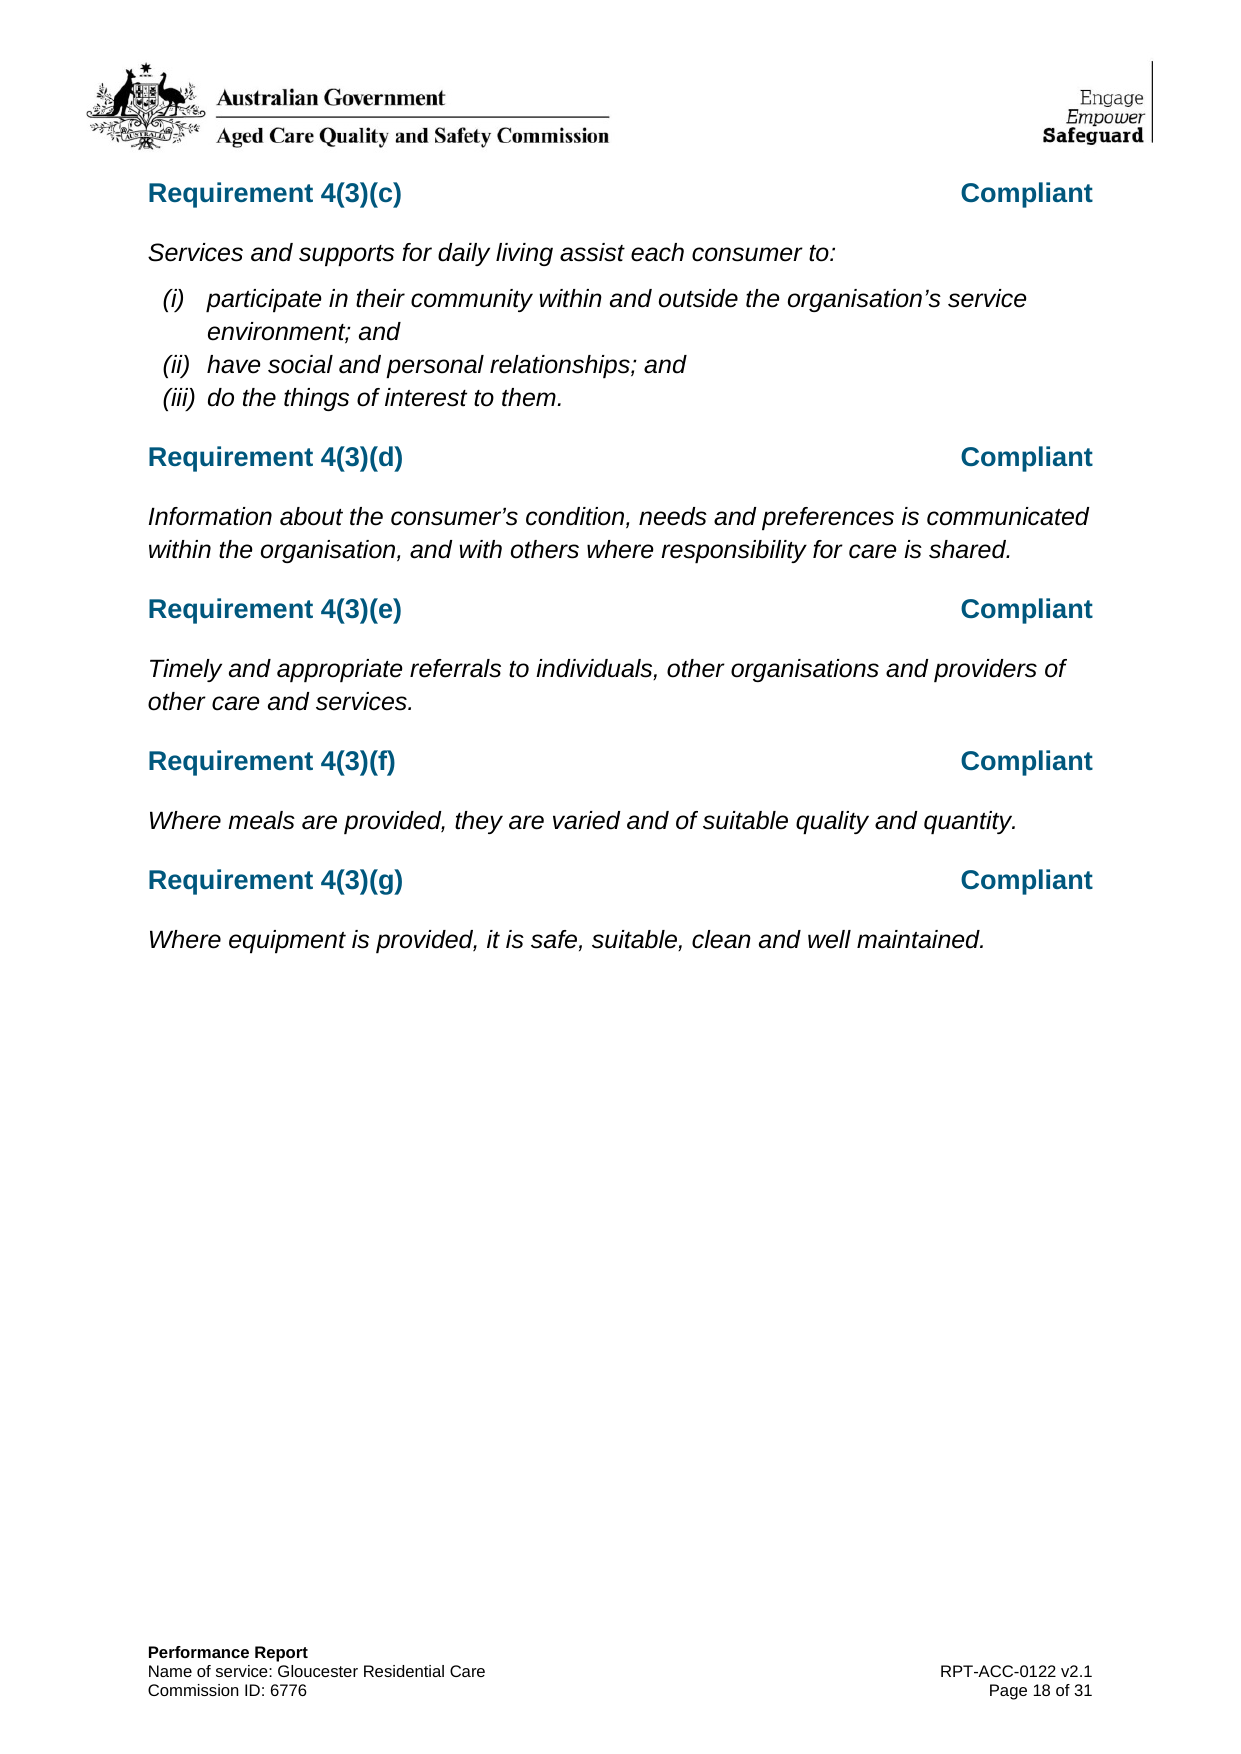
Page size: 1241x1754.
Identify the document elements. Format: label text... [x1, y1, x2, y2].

list have social and personal relationships; and [162, 350, 1092, 378]
text Timely and appropriate referrals to individuals, other organisations and providers of other care and services. [148, 654, 1092, 715]
list participate in their community within and outside the organisation’s service environment; and [162, 284, 1092, 345]
text Where equipment is provided, it is safe, suitable, clean and well maintained. [148, 924, 1092, 953]
subtitle Requirement 4(3)(d) Compliant [148, 441, 1092, 472]
subtitle Requirement 4(3)(g) Compliant [148, 864, 1092, 895]
text Information about the consumer’s condition, needs and preferences is communicated within the organisation, and with others where responsibility for care is shared. [148, 502, 1092, 563]
list do the things of interest to them. [162, 383, 1092, 411]
subtitle Requirement 4(3)(f) Compliant [148, 745, 1092, 776]
subtitle Requirement 4(3)(c) Compliant [148, 177, 1092, 208]
subtitle Requirement 4(3)(e) Compliant [148, 593, 1092, 624]
text Services and supports for daily living assist each consumer to: [148, 238, 1092, 267]
picture [0, 1, 1241, 171]
text Where meals are provided, they are varied and of suitable quality and quantity. [148, 806, 1092, 834]
